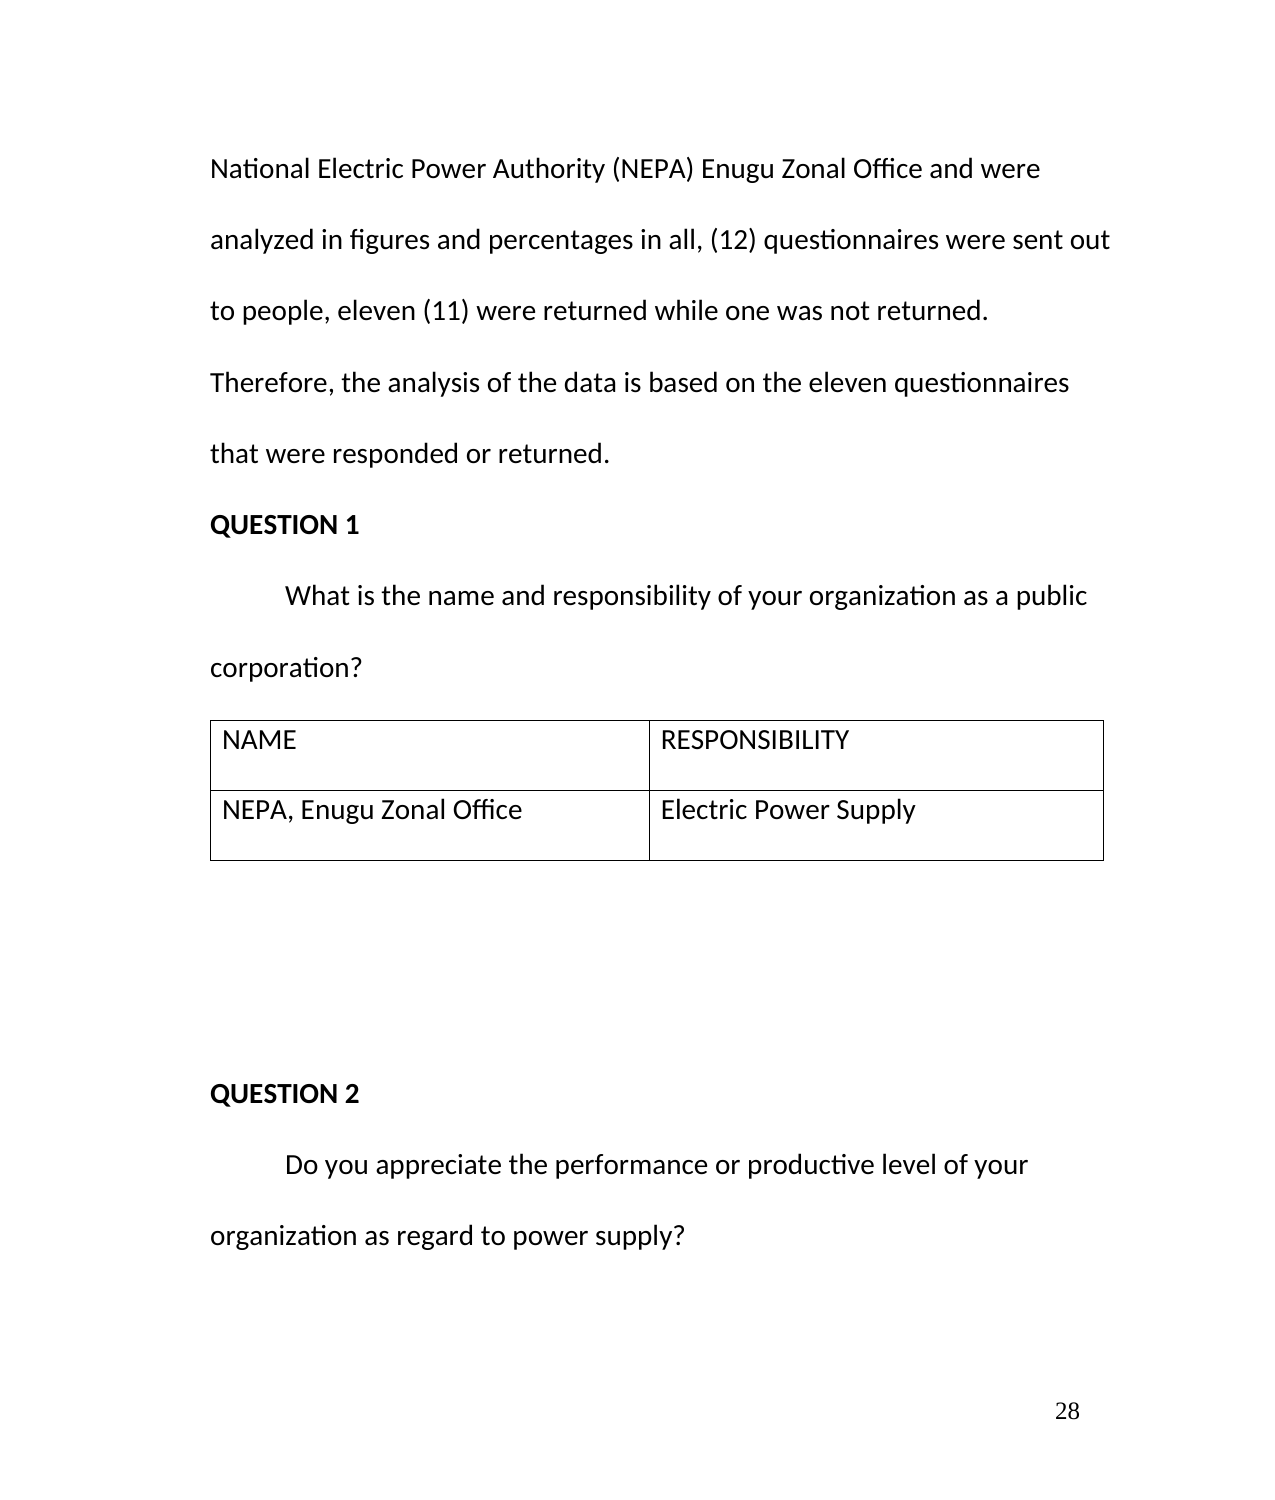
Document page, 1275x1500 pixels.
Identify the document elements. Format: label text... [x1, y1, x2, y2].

table_header RESPONSIBILITY [650, 721, 1103, 790]
text Do you appreciate the performance or productive level of your organization as regard to power supply? [210, 1146, 1080, 1253]
text QUESTION 1 [210, 506, 1117, 542]
table_cell Electric Power Supply [650, 791, 1103, 860]
text National Electric Power Authority (NEPA) Enugu Zonal Office and were analyzed in figures and percentages in all, (12) questionnaires were sent out to people, eleven (11) were returned while one was not returned. Therefore, the analysis of the data is based on the eleven questionnaires that were responded or returned. [210, 150, 1117, 471]
text What is the name and responsibility of your organization as a public corporation? [210, 577, 1136, 684]
table_cell NEPA, Enugu Zonal Office [211, 791, 649, 860]
text QUESTION 2 [210, 1075, 1136, 1111]
table_header NAME [211, 721, 649, 790]
